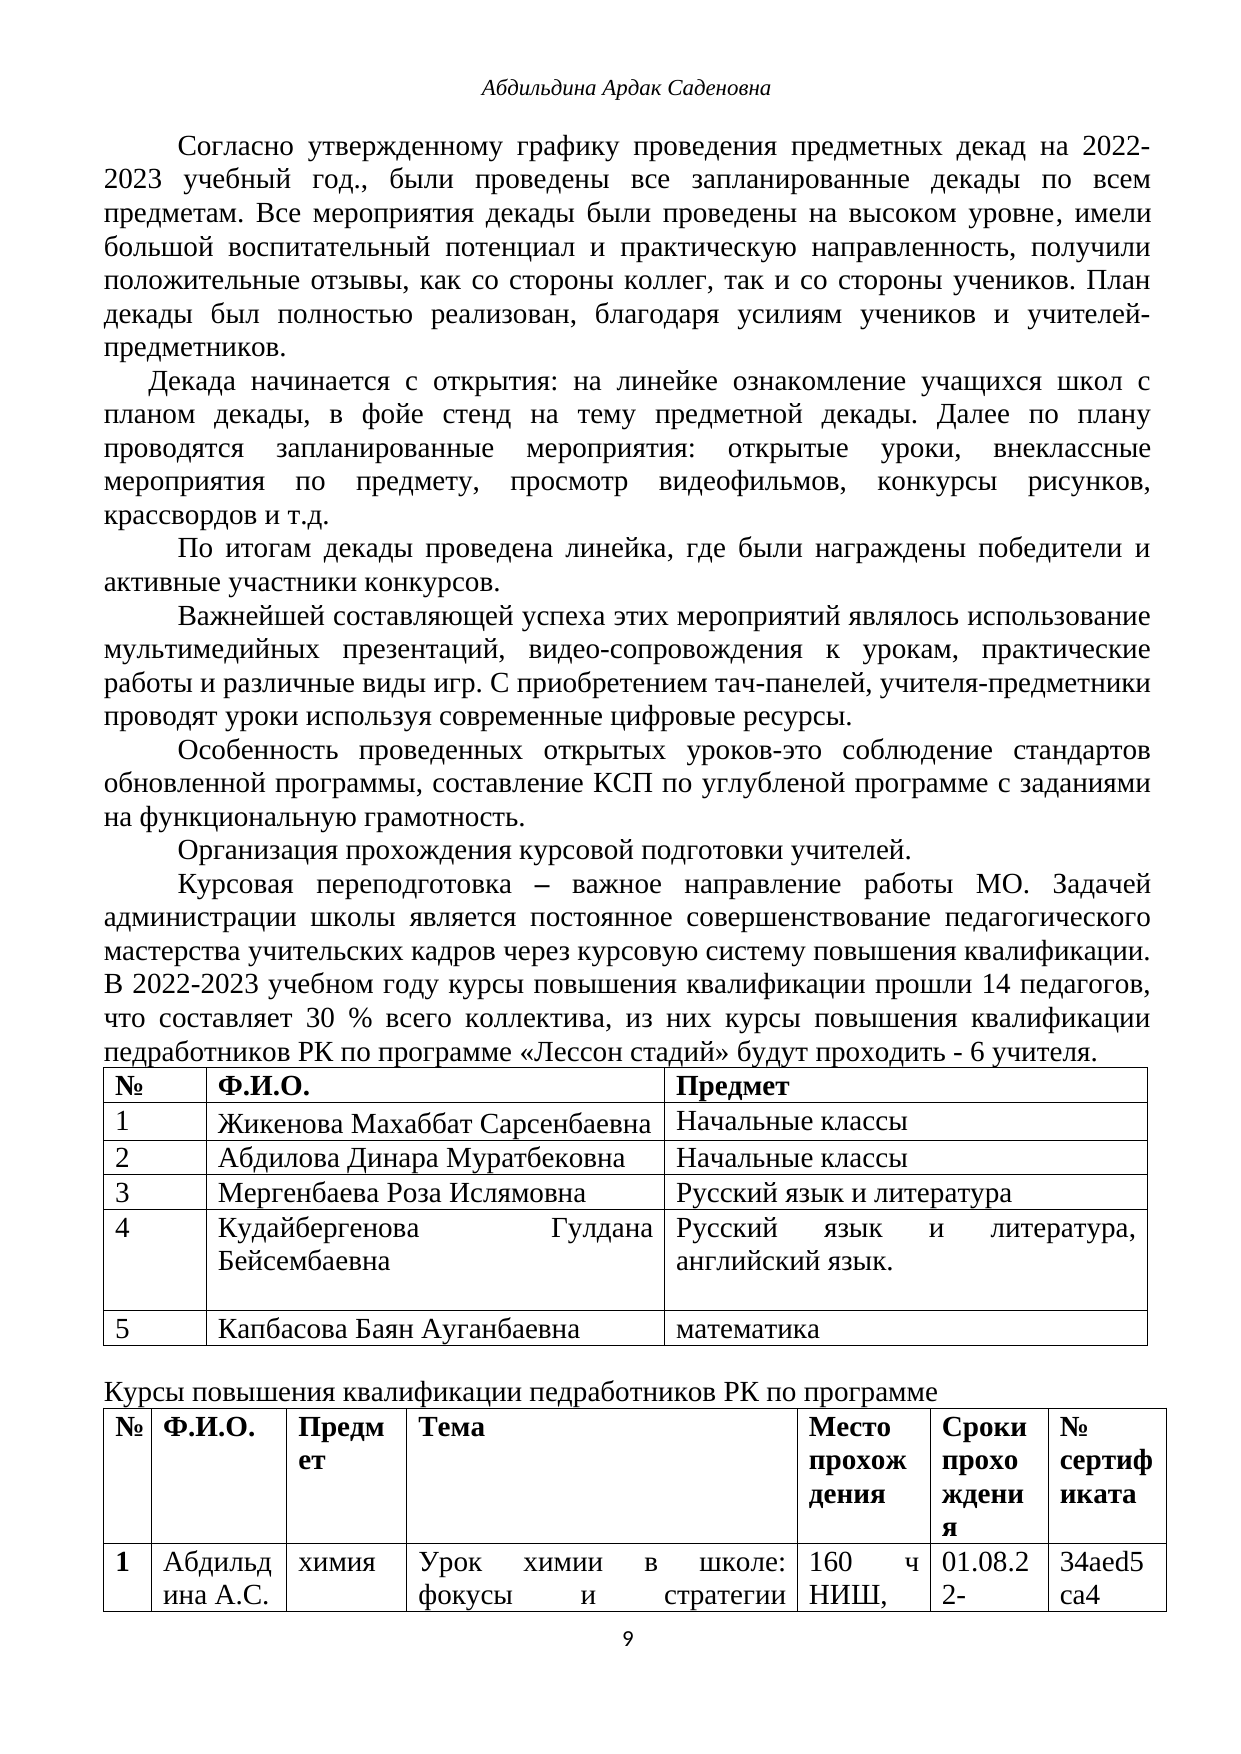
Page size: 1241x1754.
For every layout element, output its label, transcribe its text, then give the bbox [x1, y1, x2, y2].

text Особенность проведенных открытых уроков-это соблюдение стандартов обновленной программы, составление КСП по углубленой программе с заданиями на функциональную грамотность. [103, 732, 1152, 832]
table_cell химия [287, 1544, 406, 1611]
table_cell Русский язык и литература, английский язык. [665, 1210, 1147, 1310]
table_cell Кудайбергенова Гулдана Бейсембаевна [207, 1210, 664, 1310]
table_header Предмет [287, 1409, 406, 1543]
table_header № сертификата [1049, 1409, 1166, 1543]
table_cell 01.08.22-26.08.2022 [931, 1544, 1048, 1611]
text Курсы повышения квалификации педработников РК по программе [103, 1374, 1152, 1408]
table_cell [407, 1544, 797, 1611]
table_cell Абдилова Динара Муратбековна [207, 1141, 664, 1174]
table_cell 1 [104, 1103, 206, 1139]
table_header Тема [407, 1409, 797, 1543]
table_cell 34аed5ca4 [1049, 1544, 1166, 1611]
table_cell Русский язык и литература [665, 1175, 1147, 1209]
table_cell 160 ч НИШ, Кокшетау [798, 1544, 930, 1611]
table_header Место прохождения [798, 1409, 930, 1543]
table_cell 4 [104, 1210, 206, 1310]
table_cell 3 [104, 1175, 206, 1209]
table_header Ф.И.О. [152, 1409, 286, 1543]
table_header Ф.И.О. [207, 1068, 664, 1102]
text По итогам декады проведена линейка, где были награждены победители и активные участники конкурсов. [103, 531, 1152, 598]
table_header № [104, 1068, 206, 1102]
table_header Сроки прохождения [931, 1409, 1048, 1543]
table_cell Мергенбаева Роза Ислямовна [207, 1175, 664, 1209]
table_cell Абдильдина А.С. [152, 1544, 286, 1611]
text Организация прохождения курсовой подготовки учителей. [103, 832, 1152, 866]
table_cell Жикенова Махаббат Сарсенбаевна [207, 1103, 664, 1139]
table_cell 1 [104, 1544, 151, 1611]
table_header Предмет [665, 1068, 1147, 1102]
table_header № [104, 1409, 151, 1543]
table_cell Начальные классы [665, 1103, 1147, 1139]
table_cell математика [665, 1311, 1147, 1345]
text Декада начинается с открытия: на линейке ознакомление учащихся школ с планом декады, в фойе стенд на тему предметной декады. Далее по плану проводятся запланированные мероприятия: открытые уроки, внеклассные мероприятия по предмету, просмотр видеофильмов, конкурсы рисунков, крассвордов и т.д. [103, 363, 1152, 531]
table_cell 5 [104, 1311, 206, 1345]
table_cell Начальные классы [665, 1141, 1147, 1174]
table_cell Капбасова Баян Ауганбаевна [207, 1311, 664, 1345]
table_cell 2 [104, 1141, 206, 1174]
text Важнейшей составляющей успеха этих мероприятий являлось использование мультимедийных презентаций, видео-сопровождения к урокам, практические работы и различные виды игр. С приобретением тач-панелей, учителя-предметники проводят уроки используя современные цифровые ресурсы. [103, 598, 1152, 732]
text Согласно утвержденному графику проведения предметных декад на 2022-2023 учебный год., были проведены все запланированные декады по всем предметам. Все мероприятия декады были проведены на высоком уровне, имели большой воспитательный потенциал и практическую направленность, получили положительные отзывы, как со стороны коллег, так и со стороны учеников. План декады был полностью реализован, благодаря усилиям учеников и учителей-предметников. [103, 128, 1152, 363]
text Курсовая переподготовка – важное направление работы МО. Задачей администрации школы является постоянное совершенствование педагогического мастерства учительских кадров через курсовую систему повышения квалификации. В 2022-2023 учебном году курсы повышения квалификации прошли 14 педагогов, что составляет 30 % всего коллектива, из них курсы повышения квалификации педработников РК по программе «Лессон стадий» будут проходить - 6 учителя. [103, 866, 1152, 1067]
